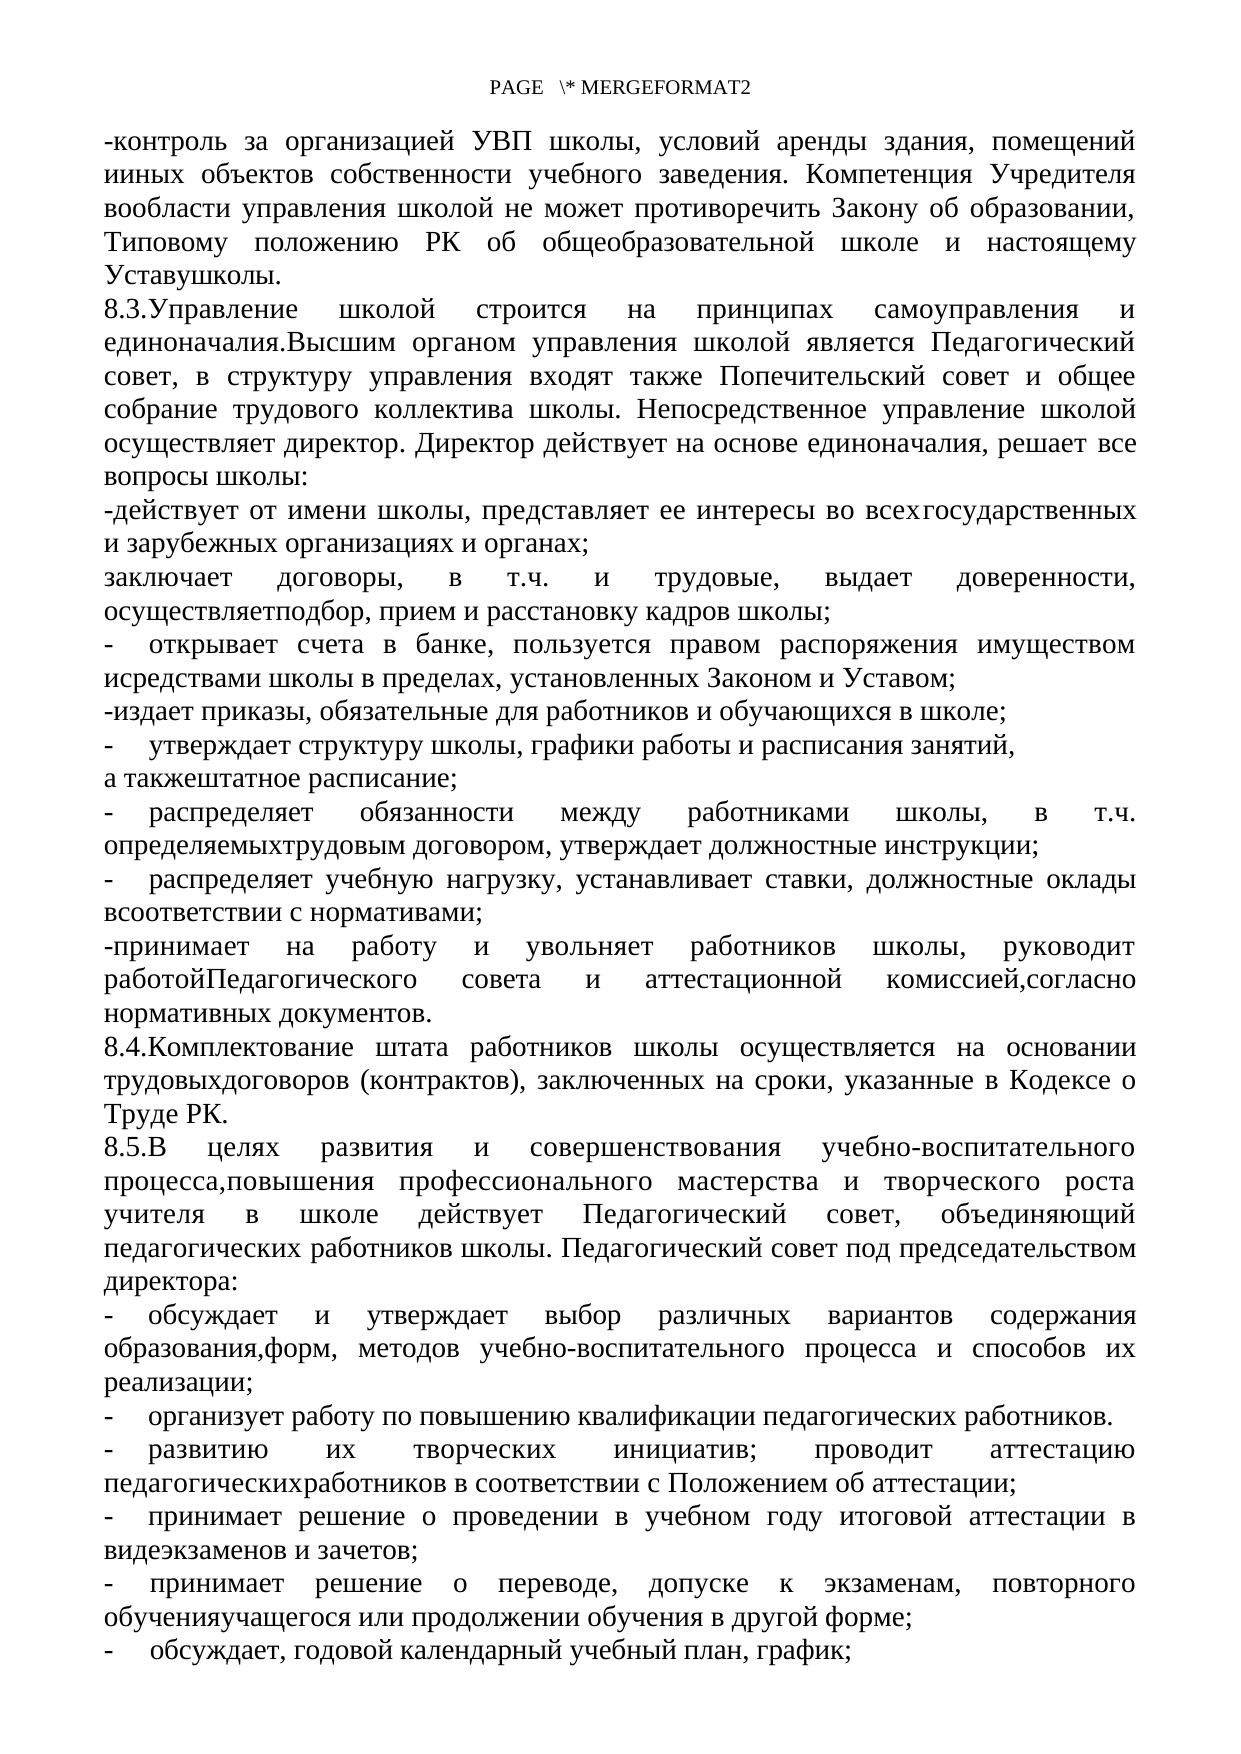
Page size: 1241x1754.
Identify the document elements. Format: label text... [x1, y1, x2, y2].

list распределяет обязанности между работниками школы, в т.ч. определяемыхтрудовым договором, утверждает должностные инструкции; [103, 794, 1137, 861]
list принимает решение о проведении в учебном году итоговой аттестации в видеэкзаменов и зачетов; [103, 1498, 1137, 1565]
text заключает договоры, в т.ч. и трудовые, выдает доверенности, осуществляетподбор, прием и расстановку кадров школы; [103, 559, 1137, 626]
text а такжештатное расписание; [103, 760, 1137, 794]
list обсуждает, годовой календарный учебный план, график; [103, 1632, 1137, 1666]
list организует работу по повышению квалификации педагогических работников. [103, 1398, 1137, 1431]
text -действует от имени школы, представляет ее интересы во всехгосударственных и зарубежных организациях и органах; [103, 492, 1137, 559]
list открывает счета в банке, пользуется правом распоряжения имуществом исредствами школы в пределах, установленных Законом и Уставом; [103, 626, 1137, 693]
text -издает приказы, обязательные для работников и обучающихся в школе; [103, 693, 1137, 727]
text -контроль за организацией УВП школы, условий аренды здания, помещений ииных объектов собственности учебного заведения. Компетенция Учредителя вообласти управления школой не может противоречить Закону об образовании, Типовому положению РК об общеобразовательной школе и настоящему Уставушколы. [103, 123, 1137, 291]
list обсуждает и утверждает выбор различных вариантов содержания образования,форм, методов учебно-воспитательного процесса и способов их реализации; [103, 1297, 1137, 1398]
text 8.4.Комплектование штата работников школы осуществляется на основании трудовыхдоговоров (контрактов), заключенных на сроки, указанные в Кодексе о Труде РК. [103, 1029, 1137, 1129]
text -принимает на работу и увольняет работников школы, руководит работойПедагогического совета и аттестационной комиссией,согласно нормативных документов. [103, 928, 1137, 1029]
list развитию их творческих инициатив; проводит аттестацию педагогическихработников в соответствии с Положением об аттестации; [103, 1431, 1137, 1498]
text 8.3.Управление школой строится на принципах самоуправления и единоначалия.Высшим органом управления школой является Педагогический совет, в структуру управления входят также Попечительский совет и общее собрание трудового коллектива школы. Непосредственное управление школой осуществляет директор. Директор действует на основе единоначалия, решает все вопросы школы: [103, 291, 1137, 492]
text 8.5.В целях развития и совершенствования учебно-воспитательного процесса,повышения профессионального мастерства и творческого роста учителя в школе действует Педагогический совет, объединяющий педагогических работников школы. Педагогический совет под председательством директора: [103, 1129, 1137, 1297]
list принимает решение о переводе, допуске к экзаменам, повторного обученияучащегося или продолжении обучения в другой форме; [103, 1565, 1137, 1632]
list утверждает структуру школы, графики работы и расписания занятий, [103, 727, 1137, 760]
list распределяет учебную нагрузку, устанавливает ставки, должностные оклады всоответствии с нормативами; [103, 861, 1137, 928]
